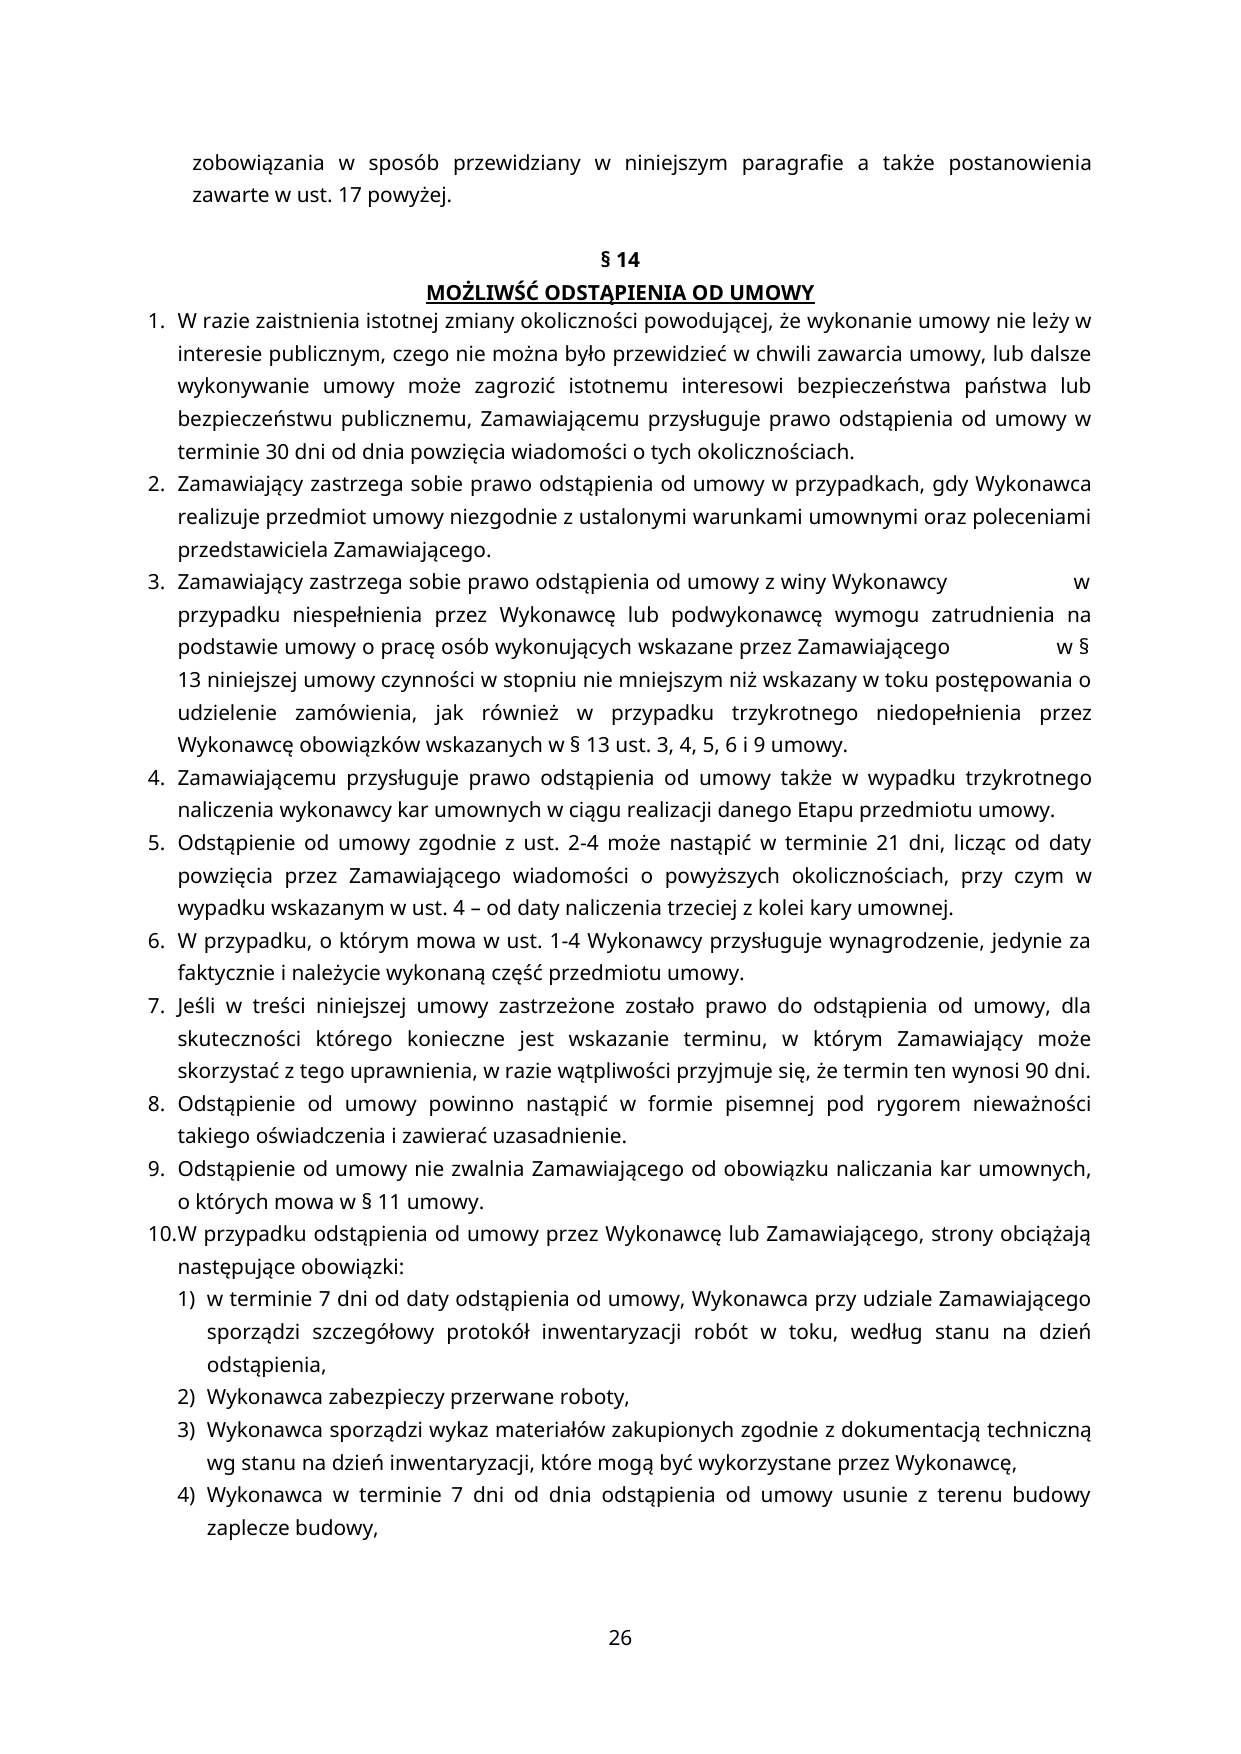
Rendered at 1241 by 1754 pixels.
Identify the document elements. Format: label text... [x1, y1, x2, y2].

list MOŻLIWŚĆ ODSTĄPIENIA OD UMOWY [148, 278, 1093, 306]
list Zamawiający zastrzega sobie prawo odstąpienia od umowy w przypadkach, gdy Wykonawca realizuje przedmiot umowy niezgodnie z ustalonymi warunkami umownymi oraz poleceniami przedstawiciela Zamawiającego. [148, 469, 1093, 563]
text § 14 [148, 245, 1093, 274]
list Zamawiający zastrzega sobie prawo odstąpienia od umowy z winy Wykonawcy w przypadku niespełnienia przez Wykonawcę lub podwykonawcę wymogu zatrudnienia na podstawie umowy o pracę osób wykonujących wskazane przez Zamawiającego w § 13 niniejszej umowy czynności w stopniu nie mniejszym niż wskazany w toku postępowania o udzielenie zamówienia, jak również w przypadku trzykrotnego niedopełnienia przez Wykonawcę obowiązków wskazanych w § 13 ust. 3, 4, 5, 6 i 9 umowy. [148, 567, 1093, 759]
list w terminie 7 dni od daty odstąpienia od umowy, Wykonawca przy udziale Zamawiającego sporządzi szczegółowy protokół inwentaryzacji robót w toku, według stanu na dzień odstąpienia, [177, 1284, 1093, 1378]
list W przypadku, o którym mowa w ust. 1-4 Wykonawcy przysługuje wynagrodzenie, jedynie za faktycznie i należycie wykonaną część przedmiotu umowy. [148, 926, 1093, 987]
list Odstąpienie od umowy zgodnie z ust. 2-4 może nastąpić w terminie 21 dni, licząc od daty powzięcia przez Zamawiającego wiadomości o powyższych okolicznościach, przy czym w wypadku wskazanym w ust. 4 – od daty naliczenia trzeciej z kolei kary umownej. [148, 828, 1093, 922]
list Wykonawca w terminie 7 dni od dnia odstąpienia od umowy usunie z terenu budowy zaplecze budowy, [177, 1480, 1093, 1541]
list Odstąpienie od umowy nie zwalnia Zamawiającego od obowiązku naliczania kar umownych, o których mowa w § 11 umowy. [148, 1154, 1093, 1215]
list Jeśli w treści niniejszej umowy zastrzeżone zostało prawo do odstąpienia od umowy, dla skuteczności którego konieczne jest wskazanie terminu, w którym Zamawiający może skorzystać z tego uprawnienia, w razie wątpliwości przyjmuje się, że termin ten wynosi 90 dni. [148, 991, 1093, 1085]
list Wykonawca zabezpieczy przerwane roboty, [177, 1382, 1093, 1411]
list Zamawiającemu przysługuje prawo odstąpienia od umowy także w wypadku trzykrotnego naliczenia wykonawcy kar umownych w ciągu realizacji danego Etapu przedmiotu umowy. [148, 763, 1093, 824]
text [148, 148, 1093, 209]
list W przypadku odstąpienia od umowy przez Wykonawcę lub Zamawiającego, strony obciążają następujące obowiązki: [148, 1219, 1093, 1280]
list Wykonawca sporządzi wykaz materiałów zakupionych zgodnie z dokumentacją techniczną wg stanu na dzień inwentaryzacji, które mogą być wykorzystane przez Wykonawcę, [177, 1415, 1093, 1476]
list Odstąpienie od umowy powinno nastąpić w formie pisemnej pod rygorem nieważności takiego oświadczenia i zawierać uzasadnienie. [148, 1089, 1093, 1150]
list W razie zaistnienia istotnej zmiany okoliczności powodującej, że wykonanie umowy nie leży w interesie publicznym, czego nie można było przewidzieć w chwili zawarcia umowy, lub dalsze wykonywanie umowy może zagrozić istotnemu interesowi bezpieczeństwa państwa lub bezpieczeństwu publicznemu, Zamawiającemu przysługuje prawo odstąpienia od umowy w terminie 30 dni od dnia powzięcia wiadomości o tych okolicznościach. [148, 306, 1093, 465]
